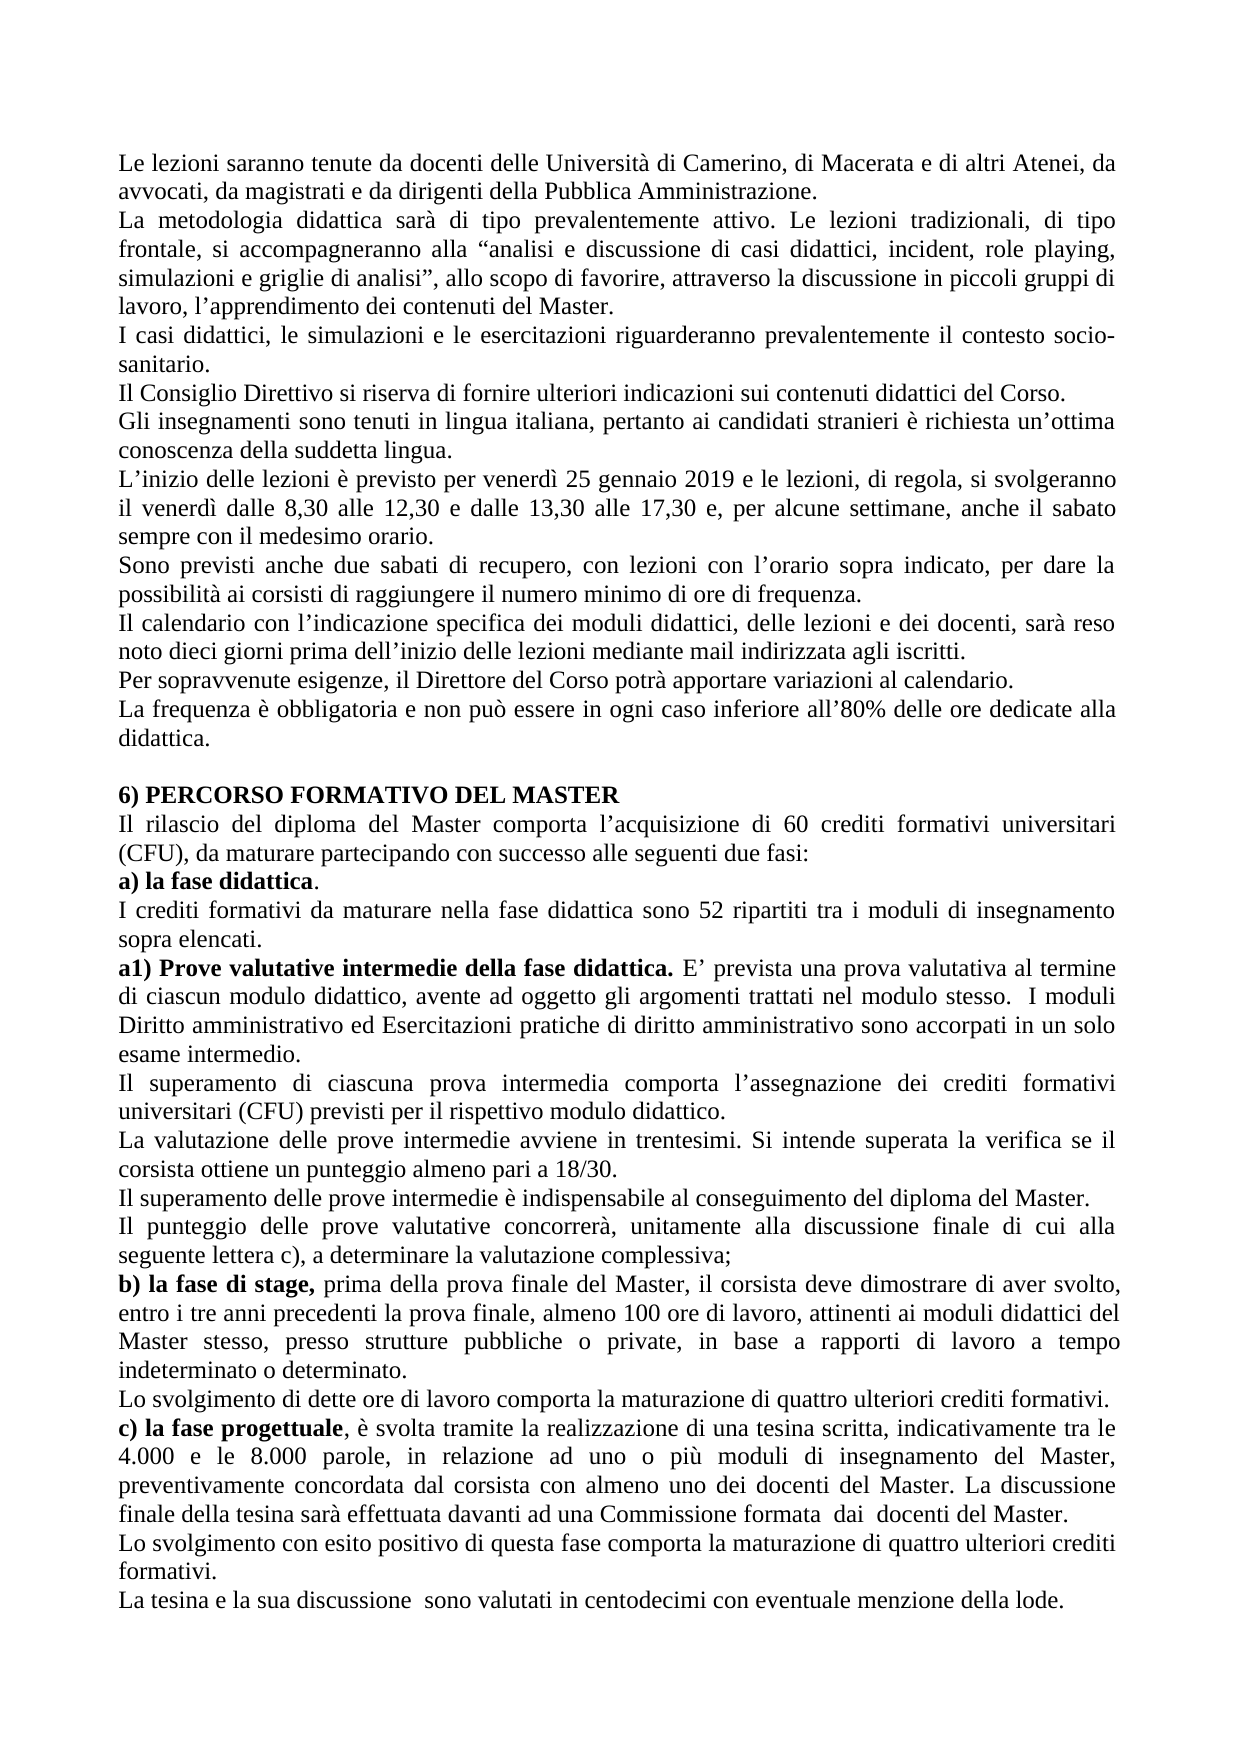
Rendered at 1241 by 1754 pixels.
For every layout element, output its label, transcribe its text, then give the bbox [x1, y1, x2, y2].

text b) la fase di stage, prima della prova finale del Master, il corsista deve dimostrare di aver svolto, entro i tre anni precedenti la prova finale, almeno 100 ore di lavoro, attinenti ai moduli didattici del Master stesso, presso strutture pubbliche o private, in base a rapporti di lavoro a tempo indeterminato o determinato. [118, 1269, 1122, 1384]
text Il calendario con l’indicazione specifica dei moduli didattici, delle lezioni e dei docenti, sarà reso noto dieci giorni prima dell’inizio delle lezioni mediante mail indirizzata agli iscritti. [118, 608, 1117, 665]
text Il rilascio del diploma del Master comporta l’acquisizione di 60 crediti formativi universitari (CFU), da maturare partecipando con successo alle seguenti due fasi: [118, 809, 1117, 866]
text Lo svolgimento di dette ore di lavoro comporta la maturazione di quattro ulteriori crediti formativi. [118, 1384, 1117, 1413]
text Lo svolgimento con esito positivo di questa fase comporta la maturazione di quattro ulteriori crediti formativi. [118, 1528, 1117, 1585]
text Sono previsti anche due sabati di recupero, con lezioni con l’orario sopra indicato, per dare la possibilità ai corsisti di raggiungere il numero minimo di ore di frequenza. [118, 550, 1117, 608]
text a1) Prove valutative intermedie della fase didattica. E’ prevista una prova valutativa al termine di ciascun modulo didattico, avente ad oggetto gli argomenti trattati nel modulo stesso. I moduli Diritto amministrativo ed Esercitazioni pratiche di diritto amministrativo sono accorpati in un solo esame intermedio. [118, 953, 1117, 1068]
text a) la fase didattica. [118, 866, 1117, 895]
text La metodologia didattica sarà di tipo prevalentemente attivo. Le lezioni tradizionali, di tipo frontale, si accompagneranno alla “analisi e discussione di casi didattici, incident, role playing, simulazioni e griglie di analisi”, allo scopo di favorire, attraverso la discussione in piccoli gruppi di lavoro, l’apprendimento dei contenuti del Master. [118, 205, 1117, 320]
text La frequenza è obbligatoria e non può essere in ogni caso inferiore all’80% delle ore dedicate alla didattica. [118, 694, 1117, 751]
text 6) PERCORSO FORMATIVO DEL MASTER [118, 780, 1117, 809]
text Gli insegnamenti sono tenuti in lingua italiana, pertanto ai candidati stranieri è richiesta un’ottima conoscenza della suddetta lingua. [118, 406, 1117, 464]
text I casi didattici, le simulazioni e le esercitazioni riguarderanno prevalentemente il contesto socio-sanitario. [118, 320, 1117, 378]
text Per sopravvenute esigenze, il Direttore del Corso potrà apportare variazioni al calendario. [118, 665, 1117, 694]
text Il Consiglio Direttivo si riserva di fornire ulteriori indicazioni sui contenuti didattici del Corso. [118, 378, 1117, 406]
text Il superamento di ciascuna prova intermedia comporta l’assegnazione dei crediti formativi universitari (CFU) previsti per il rispettivo modulo didattico. [118, 1068, 1117, 1125]
text La valutazione delle prove intermedie avviene in trentesimi. Si intende superata la verifica se il corsista ottiene un punteggio almeno pari a 18/30. [118, 1125, 1117, 1183]
text Il punteggio delle prove valutative concorrerà, unitamente alla discussione finale di cui alla seguente lettera c), a determinare la valutazione complessiva; [118, 1211, 1117, 1269]
text I crediti formativi da maturare nella fase didattica sono 52 ripartiti tra i moduli di insegnamento sopra elencati. [118, 895, 1117, 953]
text Il superamento delle prove intermedie è indispensabile al conseguimento del diploma del Master. [118, 1183, 1117, 1211]
text Le lezioni saranno tenute da docenti delle Università di Camerino, di Macerata e di altri Atenei, da avvocati, da magistrati e da dirigenti della Pubblica Amministrazione. [118, 148, 1117, 205]
text c) la fase progettuale, è svolta tramite la realizzazione di una tesina scritta, indicativamente tra le 4.000 e le 8.000 parole, in relazione ad uno o più moduli di insegnamento del Master, preventivamente concordata dal corsista con almeno uno dei docenti del Master. La discussione finale della tesina sarà effettuata davanti ad una Commissione formata dai docenti del Master. [118, 1413, 1117, 1528]
text L’inizio delle lezioni è previsto per venerdì 25 gennaio 2019 e le lezioni, di regola, si svolgeranno il venerdì dalle 8,30 alle 12,30 e dalle 13,30 alle 17,30 e, per alcune settimane, anche il sabato sempre con il medesimo orario. [118, 464, 1117, 550]
text La tesina e la sua discussione sono valutati in centodecimi con eventuale menzione della lode. [118, 1585, 1117, 1614]
